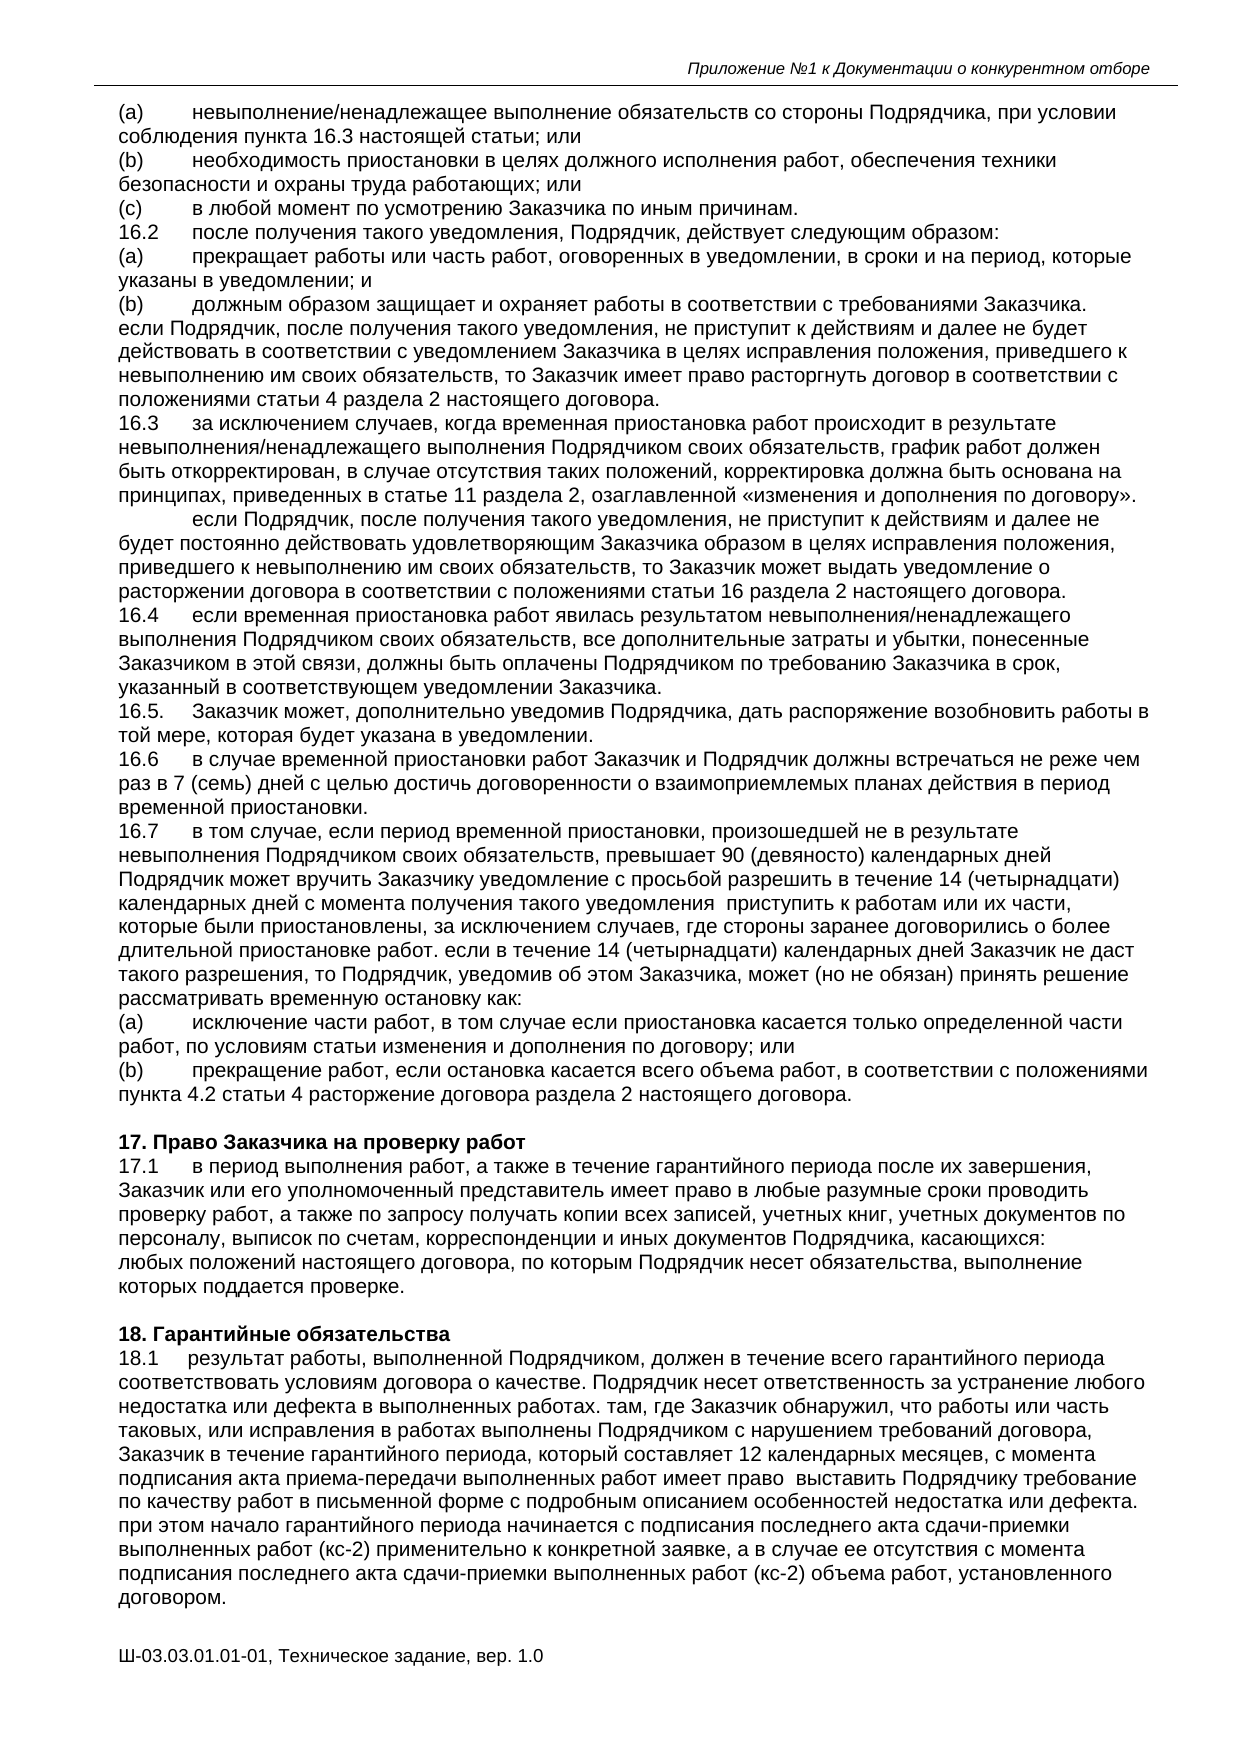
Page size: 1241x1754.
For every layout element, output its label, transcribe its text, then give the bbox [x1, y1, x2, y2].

text 16.3 за исключением случаев, когда временная приостановка работ происходит в результате невыполнения/ненадлежащего выполнения Подрядчиком своих обязательств, график работ должен быть откорректирован, в случае отсутствия таких положений, корректировка должна быть основана на принципах, приведенных в статье 11 раздела 2, озаглавленной «изменения и дополнения по договору». [118, 411, 1152, 507]
text 16.2 после получения такого уведомления, Подрядчик, действует следующим образом: [118, 219, 1152, 243]
text 16.4 если временная приостановка работ явилась результатом невыполнения/ненадлежащего выполнения Подрядчиком своих обязательств, все дополнительные затраты и убытки, понесенные Заказчиком в этой связи, должны быть оплачены Подрядчиком по требованию Заказчика в срок, указанный в соответствующем уведомлении Заказчика. [118, 603, 1152, 699]
text (c) в любой момент по усмотрению Заказчика по иным причинам. [118, 196, 1152, 219]
text 16.6 в случае временной приостановки работ Заказчик и Подрядчик должны встречаться не реже чем раз в 7 (семь) дней с целью достичь договоренности о взаимоприемлемых планах действия в период временной приостановки. [118, 747, 1152, 818]
text (b) необходимость приостановки в целях должного исполнения работ, обеспечения техники безопасности и охраны труда работающих; или [118, 148, 1152, 196]
text 18. Гарантийные обязательства [118, 1322, 1152, 1346]
text 16.5. Заказчик может, дополнительно уведомив Подрядчика, дать распоряжение возобновить работы в той мере, которая будет указана в уведомлении. [118, 699, 1152, 747]
text 16.7 в том случае, если период временной приостановки, произошедшей не в результате невыполнения Подрядчиком своих обязательств, превышает 90 (девяносто) календарных дней Подрядчик может вручить Заказчику уведомление с просьбой разрешить в течение 14 (четырнадцати) календарных дней с момента получения такого уведомления приступить к работам или их части, которые были приостановлены, за исключением случаев, где стороны заранее договорились о более длительной приостановке работ. если в течение 14 (четырнадцати) календарных дней Заказчик не даст такого разрешения, то Подрядчик, уведомив об этом Заказчика, может (но не обязан) принять решение рассматривать временную остановку как: [118, 818, 1152, 1010]
text (a) прекращает работы или часть работ, оговоренных в уведомлении, в сроки и на период, которые указаны в уведомлении; и [118, 243, 1152, 291]
text если Подрядчик, после получения такого уведомления, не приступит к действиям и далее не будет действовать в соответствии с уведомлением Заказчика в целях исправления положения, приведшего к невыполнению им своих обязательств, то Заказчик имеет право расторгнуть договор в соответствии с положениями статьи 4 раздела 2 настоящего договора. [118, 315, 1152, 411]
text 17.1 в период выполнения paбот, а также в течение гарантийного периода после их завершения, Заказчик или его уполномоченный представитель имеет право в любые разумные сроки проводить проверку работ, а также по запросу получать копии всех записей, учетных книг, учетных документов по персоналу, выписок по счетам, корреспонденции и иных документов Подрядчика, касающихся: [118, 1154, 1152, 1250]
text (b) прекращение работ, если остановка касается всего объема работ, в соответствии с положениями пункта 4.2 статьи 4 расторжение договора раздела 2 настоящего договора. [118, 1058, 1152, 1106]
text любых положений настоящего договора, по которым Подрядчик несет обязательства, выполнение которых поддается проверке. [118, 1250, 1152, 1298]
text 17. Право Заказчика на проверку работ [118, 1130, 1152, 1154]
text если Подрядчик, после получения такого уведомления, не приступит к действиям и далее не будет постоянно действовать удовлетворяющим Заказчика образом в целях исправления положения, приведшего к невыполнению им своих обязательств, то Заказчик может выдать уведомление о расторжении договора в соответствии с положениями статьи 16 раздела 2 настоящего договора. [118, 507, 1152, 603]
text (а) исключение части работ, в том случае если приостановка касается только определенной части работ, по условиям статьи изменения и дополнения по договору; или [118, 1010, 1152, 1058]
text (a) невыполнение/ненадлежащее выполнение обязательств со стороны Подрядчика, при условии соблюдения пункта 16.3 настоящей статьи; или [118, 100, 1152, 148]
text 18.1 результат работы, выполненной Подрядчиком, должен в течение всего гарантийного периода соответствовать условиям договора о качестве. Подрядчик несет ответственность за устранение любого недостатка или дефекта в выполненных работах. там, где Заказчик обнаружил, что работы или часть таковых, или исправления в работах выполнены Подрядчиком с нарушением требований договора, Заказчик в течение гарантийного периода, который составляет 12 календарных месяцев, с момента подписания акта приема-передачи выполненных работ имеет право выставить Подрядчику требование по качеству работ в письменной форме с подробным описанием особенностей недостатка или дефекта. при этом начало гарантийного периода начинается с подписания последнего акта сдачи-приемки выполненных работ (кс-2) применительно к конкретной заявке, а в случае ее отсутствия с момента подписания последнего акта сдачи-приемки выполненных работ (кс-2) объема работ, установленного договором. [118, 1346, 1152, 1609]
text (b) должным образом защищает и охраняет работы в соответствии с требованиями Заказчика. [118, 291, 1152, 315]
